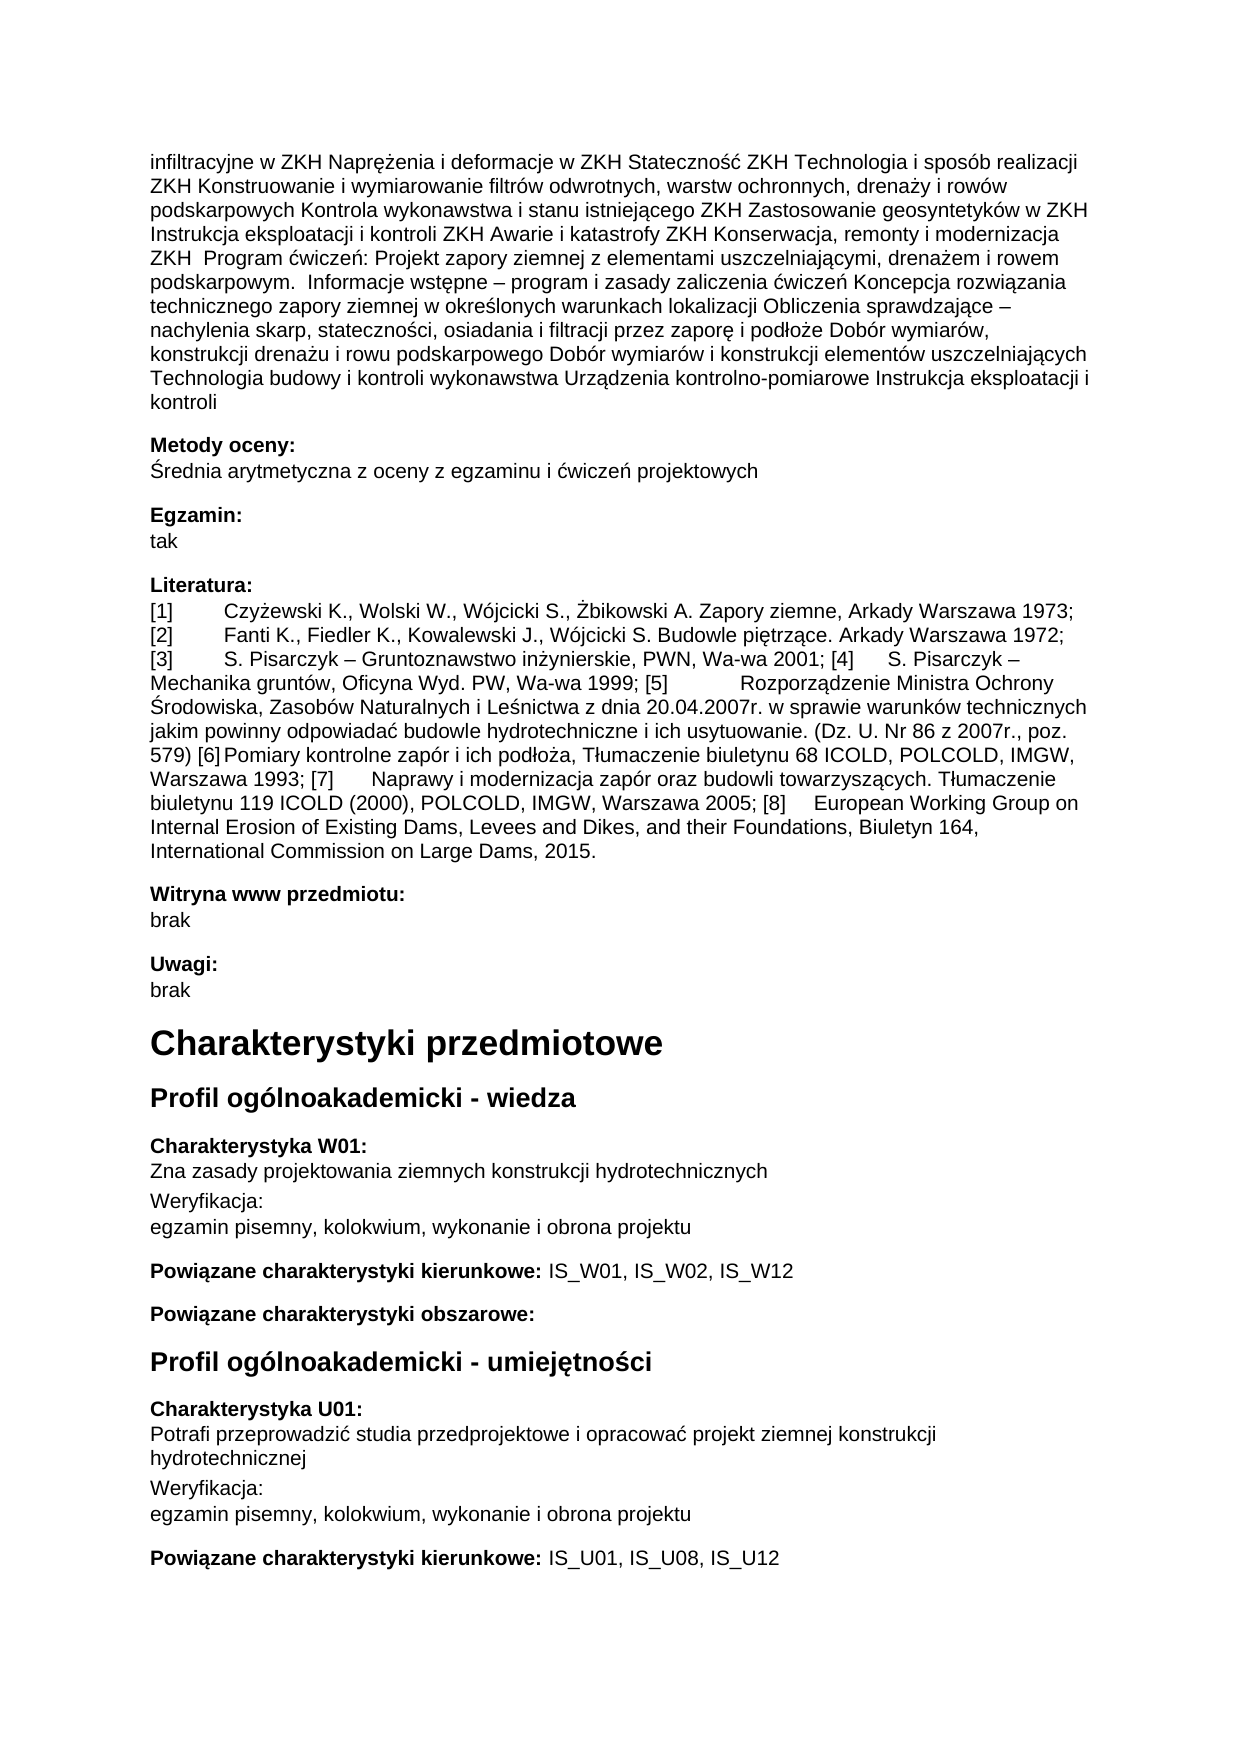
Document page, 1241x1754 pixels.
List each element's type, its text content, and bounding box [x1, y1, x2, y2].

text tak [150, 529, 1090, 553]
text Uwagi: [150, 952, 1090, 976]
subtitle Profil ogólnoakademicki - umiejętności [150, 1346, 1090, 1377]
text Metody oceny: [150, 433, 1090, 457]
text Powiązane charakterystyki kierunkowe: IS_W01, IS_W02, IS_W12 [150, 1258, 1090, 1282]
text Zna zasady projektowania ziemnych konstrukcji hydrotechnicznych [150, 1158, 1090, 1182]
text Potrafi przeprowadzić studia przedprojektowe i opracować projekt ziemnej konstrukcji hydrotechnicznej [150, 1422, 1090, 1470]
text Witryna www przedmiotu: [150, 882, 1090, 906]
text Powiązane charakterystyki obszarowe: [150, 1302, 1090, 1326]
text Literatura: [150, 573, 1090, 597]
text brak [150, 978, 1090, 1002]
text [1] Czyżewski K., Wolski W., Wójcicki S., Żbikowski A. Zapory ziemne, Arkady Warszawa 1973; [2] Fanti K., Fiedler K., Kowalewski J., Wójcicki S. Budowle piętrzące. Arkady Warszawa 1972; [3] S. Pisarczyk – Gruntoznawstwo inżynierskie, PWN, Wa-wa 2001; [4] S. Pisarczyk – Mechanika gruntów, Oficyna Wyd. PW, Wa-wa 1999; [5] Rozporządzenie Ministra Ochrony Środowiska, Zasobów Naturalnych i Leśnictwa z dnia 20.04.2007r. w sprawie warunków technicznych jakim powinny odpowiadać budowle hydrotechniczne i ich usytuowanie. (Dz. U. Nr 86 z 2007r., poz. 579) [6] Pomiary kontrolne zapór i ich podłoża, Tłumaczenie biuletynu 68 ICOLD, POLCOLD, IMGW, Warszawa 1993; [7] Naprawy i modernizacja zapór oraz budowli towarzyszących. Tłumaczenie biuletynu 119 ICOLD (2000), POLCOLD, IMGW, Warszawa 2005; [8] European Working Group on Internal Erosion of Existing Dams, Levees and Dikes, and their Foundations, Biuletyn 164, International Commission on Large Dams, 2015. [150, 599, 1090, 862]
text brak [150, 908, 1090, 932]
subtitle Charakterystyki przedmiotowe [150, 1022, 1090, 1063]
text egzamin pisemny, kolokwium, wykonanie i obrona projektu [150, 1502, 1090, 1526]
text Weryfikacja: [150, 1189, 1090, 1213]
subtitle Profil ogólnoakademicki - wiedza [150, 1082, 1090, 1114]
text Charakterystyka W01: [150, 1133, 1090, 1157]
text egzamin pisemny, kolokwium, wykonanie i obrona projektu [150, 1215, 1090, 1239]
text Weryfikacja: [150, 1476, 1090, 1500]
text Egzamin: [150, 503, 1090, 527]
text Powiązane charakterystyki kierunkowe: IS_U01, IS_U08, IS_U12 [150, 1546, 1090, 1570]
text Średnia arytmetyczna z oceny z egzaminu i ćwiczeń projektowych [150, 459, 1090, 483]
text Charakterystyka U01: [150, 1397, 1090, 1421]
